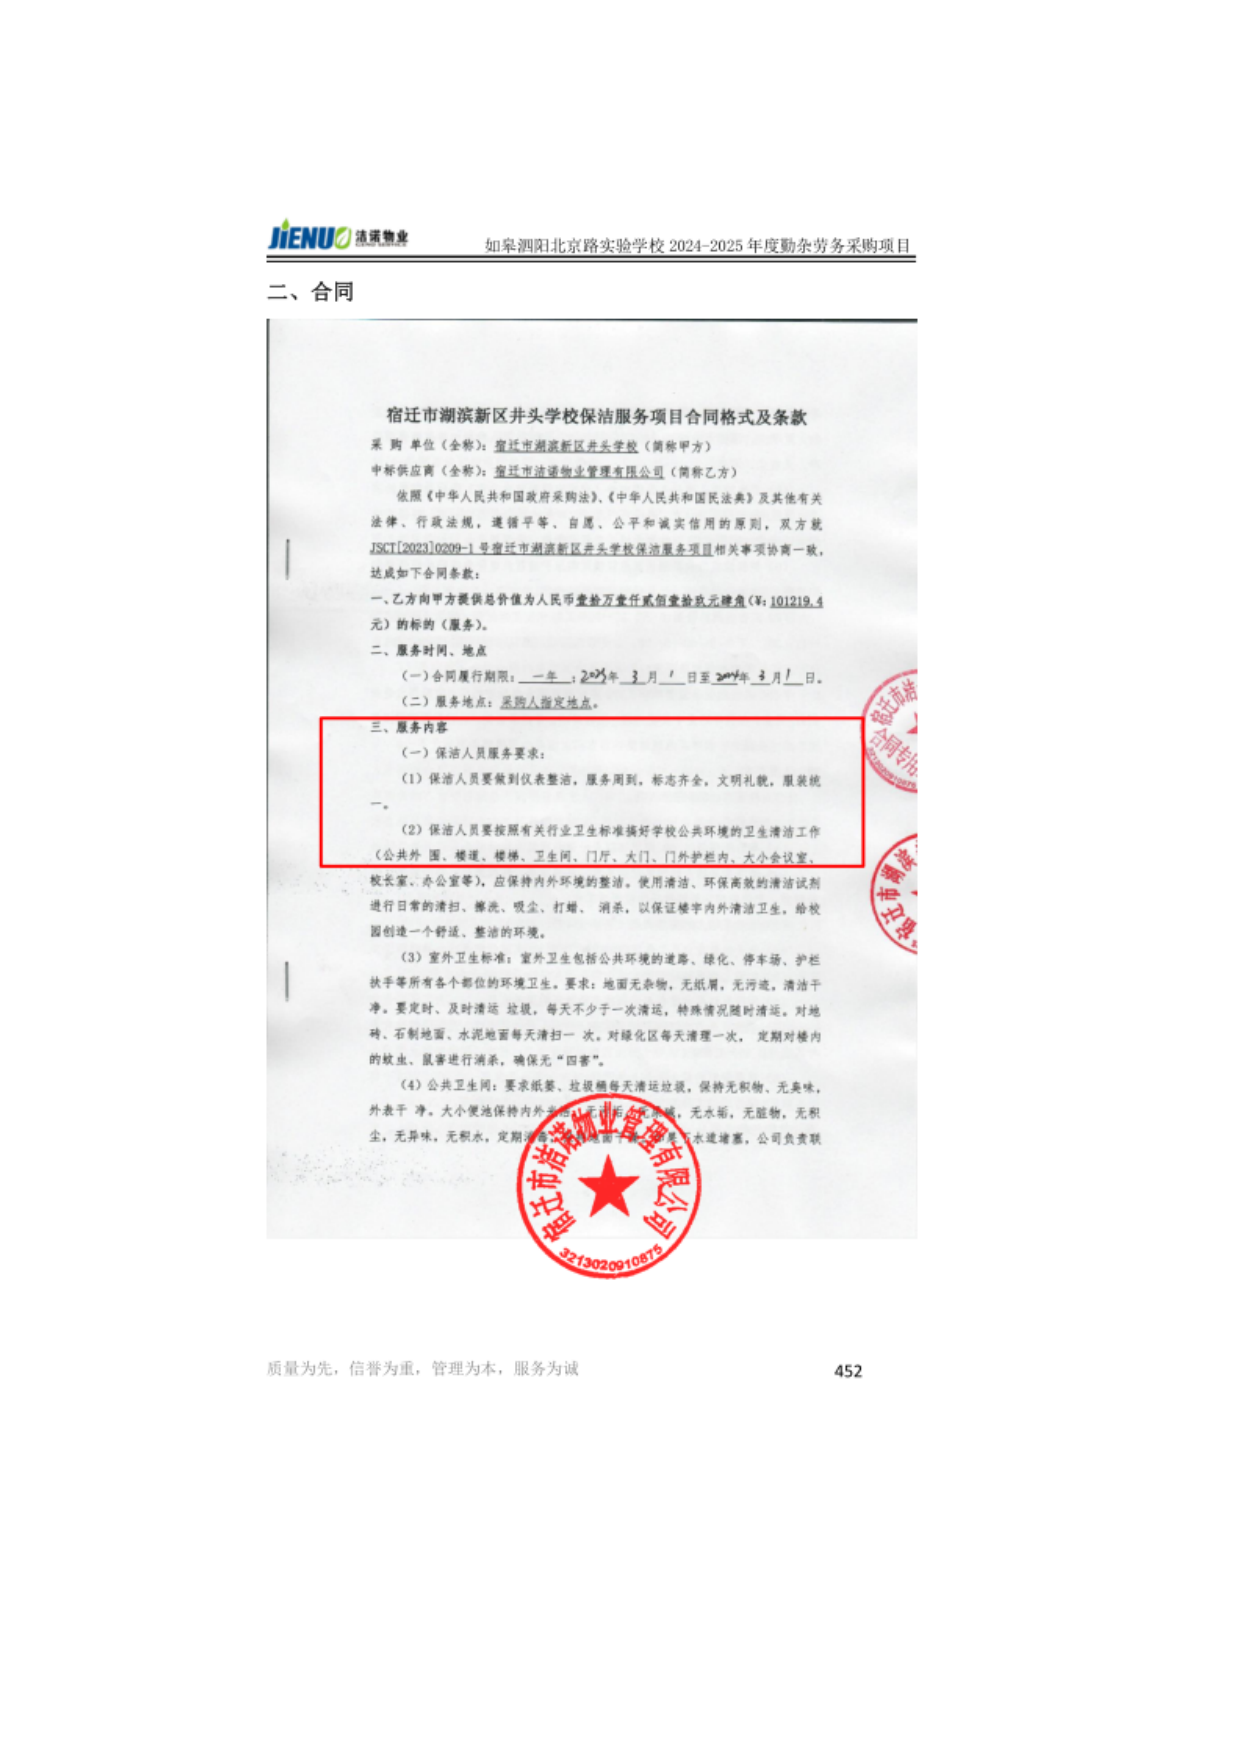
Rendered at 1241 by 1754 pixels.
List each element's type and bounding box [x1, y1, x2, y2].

picture [187, 162, 1032, 1391]
